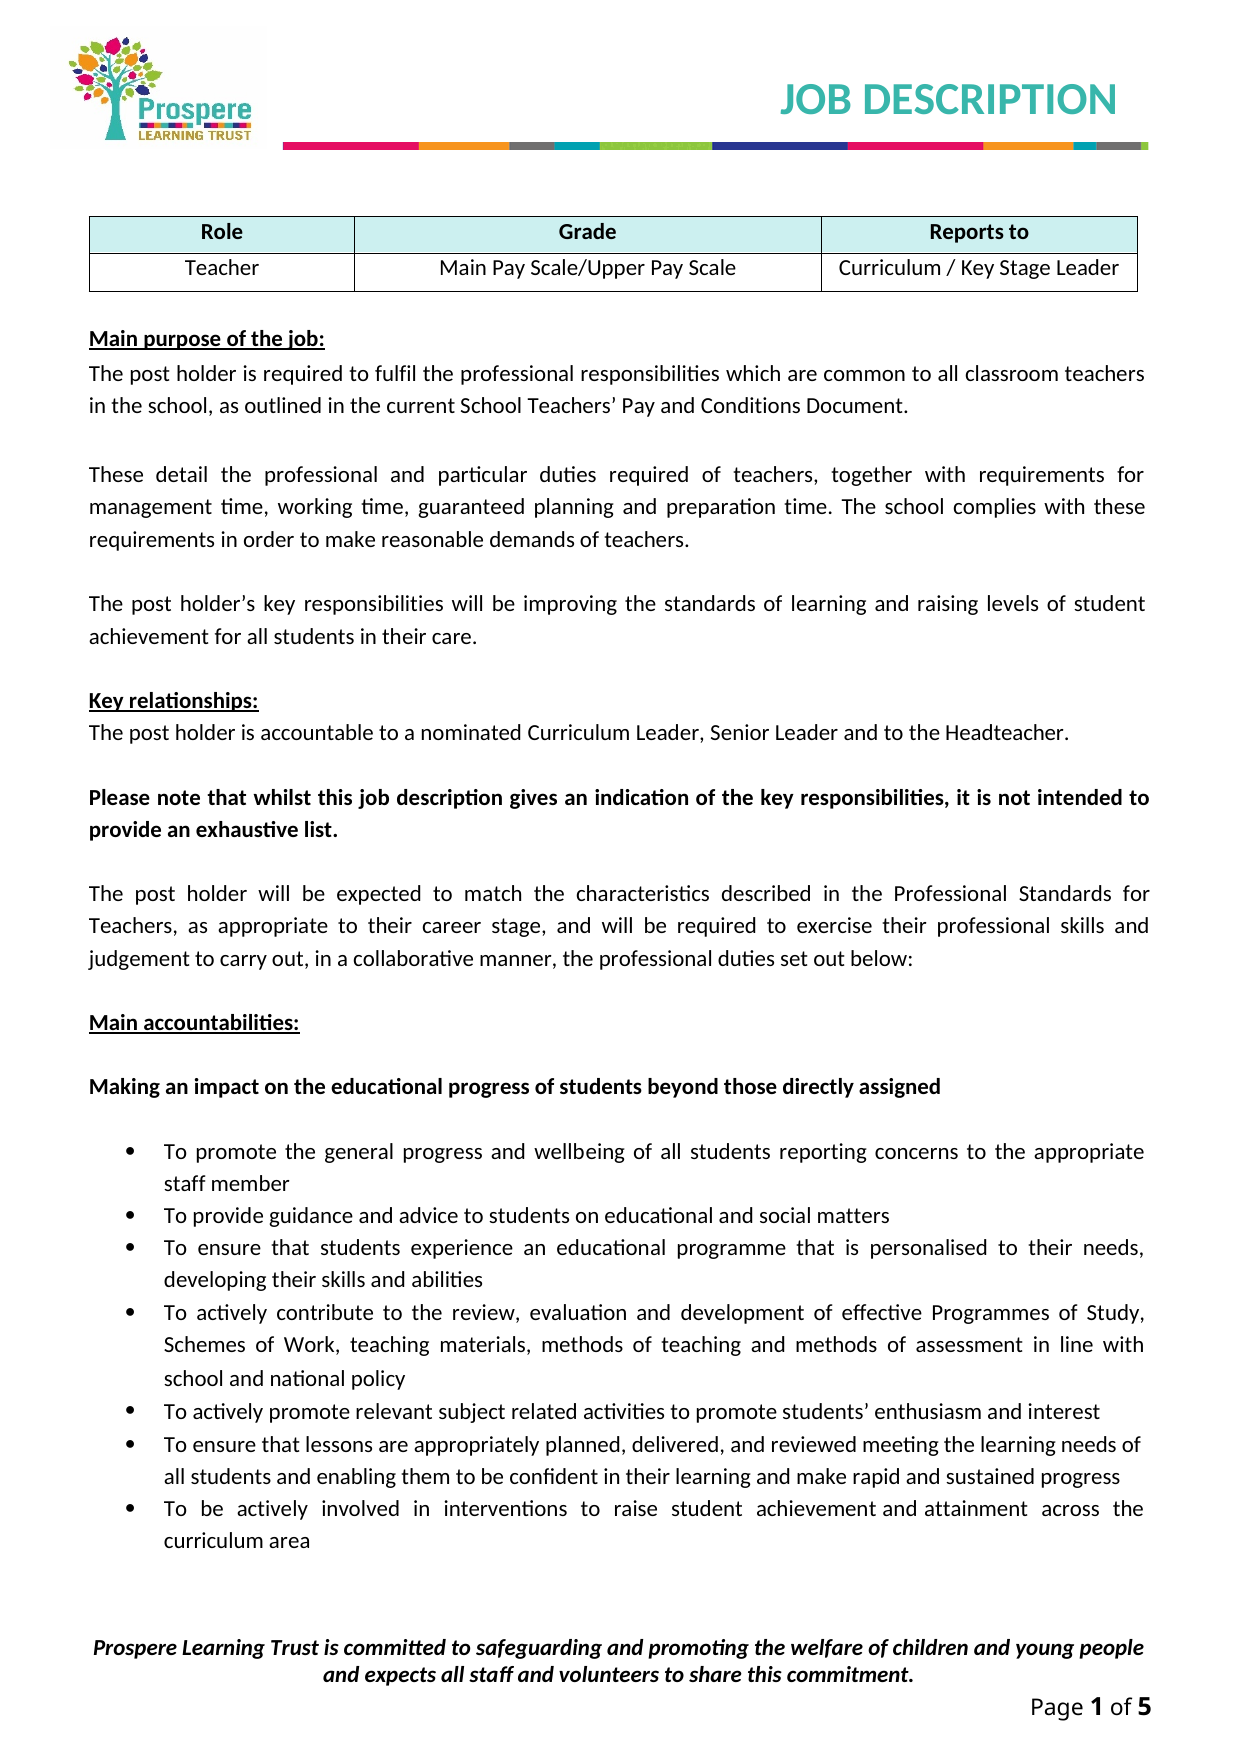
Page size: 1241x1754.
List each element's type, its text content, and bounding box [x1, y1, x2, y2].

table_header Role [90, 217, 354, 252]
text The post holder is accountable to a nominated Curriculum Leader, Senior Leader and to the Headteacher. [89, 718, 1119, 746]
picture [282, 142, 1149, 150]
text The post holder will be expected to match the characteristics described in the Professional Standards for Teachers, as appropriate to their career stage, and will be required to exercise their professional skills and judgement to carry out, in a collaborative manner, the professional duties set out below: [89, 879, 1152, 972]
text These detail the professional and particular duties required of teachers, together with requirements for management time, working time, guaranteed planning and preparation time. The school complies with these requirements in order to make reasonable demands of teachers. [89, 460, 1145, 553]
list To be actively involved in interventions to raise student achievement and attainment across the curriculum area [126, 1494, 1145, 1554]
list To ensure that students experience an educational programme that is personalised to their needs, developing their skills and abilities [126, 1233, 1145, 1293]
list To promote the general progress and wellbeing of all students reporting concerns to the appropriate staff member [126, 1137, 1145, 1197]
table_header Grade [355, 217, 821, 252]
table_cell Teacher [90, 254, 354, 291]
list To actively promote relevant subject related activities to promote students’ enthusiasm and interest [126, 1396, 1115, 1425]
table_cell Curriculum / Key Stage Leader [822, 254, 1137, 291]
table_cell Main Pay Scale/Upper Pay Scale [355, 254, 821, 291]
text The post holder’s key responsibilities will be improving the standards of learning and raising levels of student achievement for all students in their care. [89, 589, 1145, 650]
text Main accountabilities: [89, 1008, 1152, 1036]
text Making an impact on the educational progress of students beyond those directly assigned [89, 1072, 1152, 1100]
text Main purpose of the job: [89, 324, 1152, 352]
table_header Reports to [822, 217, 1137, 252]
text The post holder is required to fulfil the professional responsibilities which are common to all classroom teachers in the school, as outlined in the current School Teachers’ Pay and Conditions Document. [89, 359, 1145, 419]
list To provide guidance and advice to students on educational and social matters [126, 1201, 897, 1229]
text Key relationships: [89, 686, 1152, 714]
list To ensure that lessons are appropriately planned, delivered, and reviewed meeting the learning needs of all students and enabling them to be confident in their learning and make rapid and sustained progress [126, 1430, 1142, 1490]
picture [50, 26, 268, 149]
text Please note that whilst this job description gives an indication of the key responsibilities, it is not intended to provide an exhaustive list. [89, 783, 1152, 843]
list To actively contribute to the review, evaluation and development of effective Programmes of Study, Schemes of Work, teaching materials, methods of teaching and methods of assessment in line with school and national policy [126, 1298, 1145, 1392]
